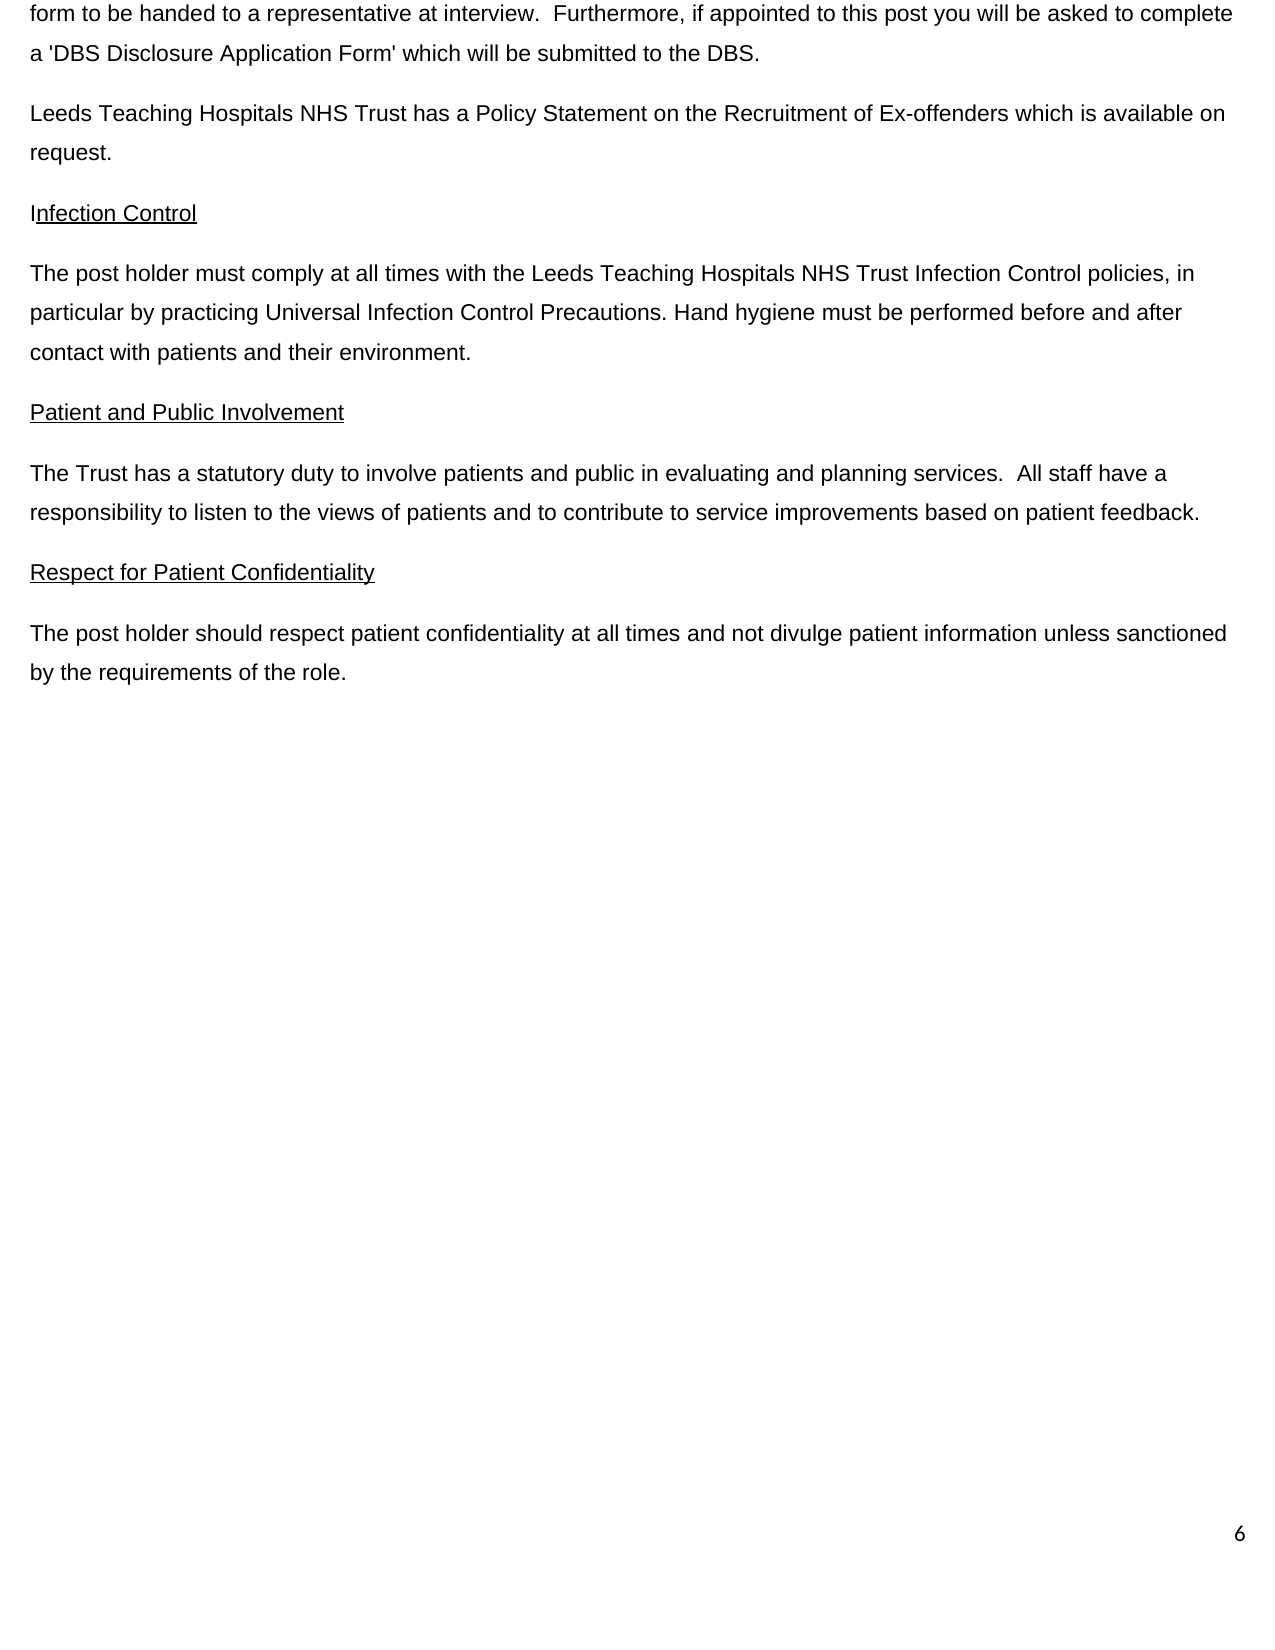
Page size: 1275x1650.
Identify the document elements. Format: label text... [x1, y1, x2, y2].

text Patient and Public Involvement [29, 399, 1245, 426]
text Leeds Teaching Hospitals NHS Trust has a Policy Statement on the Recruitment of Ex-offenders which is available on request. [29, 100, 1245, 166]
text The Trust has a statutory duty to involve patients and public in evaluating and planning services. All staff have a responsibility to listen to the views of patients and to contribute to service improvements based on patient feedback. [29, 459, 1245, 525]
text The post holder should respect patient confidentiality at all times and not divulge patient information unless sanctioned by the requirements of the role. [29, 619, 1245, 685]
text The post holder must comply at all times with the Leeds Teaching Hospitals NHS Trust Infection Control policies, in particular by practicing Universal Infection Control Precautions. Hand hygiene must be performed before and after contact with patients and their environment. [29, 260, 1245, 365]
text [29, 0, 1245, 66]
text Respect for Patient Confidentiality [29, 559, 1245, 586]
text Infection Control [29, 199, 1245, 226]
